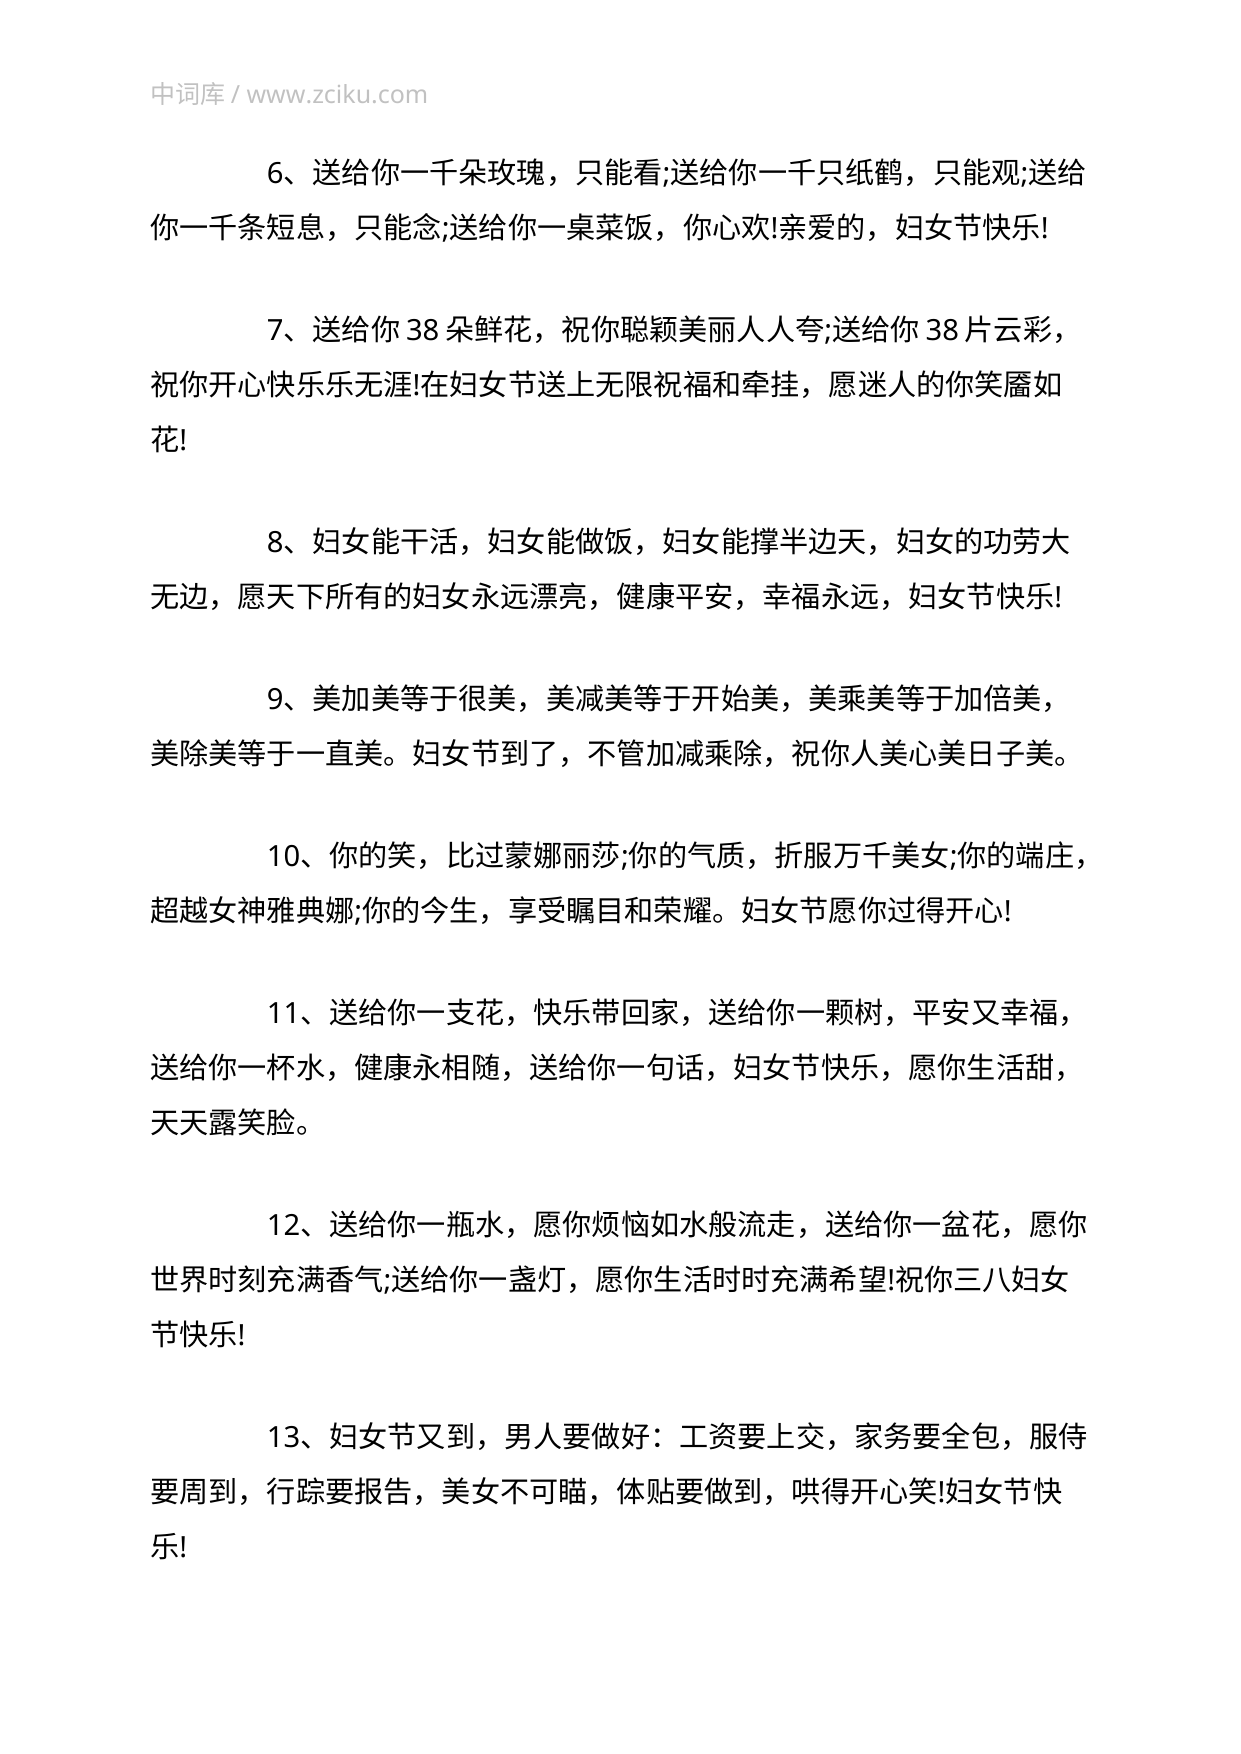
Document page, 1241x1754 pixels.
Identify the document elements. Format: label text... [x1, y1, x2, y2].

text 10、你的笑，比过蒙娜丽莎;你的气质，折服万千美女;你的端庄，超越女神雅典娜;你的今生，享受瞩目和荣耀。妇女节愿你过得开心! [150, 833, 1090, 930]
text 9、美加美等于很美，美减美等于开始美，美乘美等于加倍美，美除美等于一直美。妇女节到了，不管加减乘除，祝你人美心美日子美。 [150, 676, 1090, 773]
text 11、送给你一支花，快乐带回家，送给你一颗树，平安又幸福，送给你一杯水，健康永相随，送给你一句话，妇女节快乐，愿你生活甜，天天露笑脸。 [150, 990, 1090, 1142]
text 7、送给你38朵鲜花，祝你聪颖美丽人人夸;送给你38片云彩，祝你开心快乐乐无涯!在妇女节送上无限祝福和牵挂，愿迷人的你笑靥如花! [150, 307, 1090, 459]
text 12、送给你一瓶水，愿你烦恼如水般流走，送给你一盆花，愿你世界时刻充满香气;送给你一盏灯，愿你生活时时充满希望!祝你三八妇女节快乐! [150, 1201, 1090, 1354]
text 8、妇女能干活，妇女能做饭，妇女能撑半边天，妇女的功劳大无边，愿天下所有的妇女永远漂亮，健康平安，幸福永远，妇女节快乐! [150, 519, 1090, 616]
text 6、送给你一千朵玫瑰，只能看;送给你一千只纸鹤，只能观;送给你一千条短息，只能念;送给你一桌菜饭，你心欢!亲爱的，妇女节快乐! [150, 150, 1090, 247]
text 13、妇女节又到，男人要做好：工资要上交，家务要全包，服侍要周到，行踪要报告，美女不可瞄，体贴要做到，哄得开心笑!妇女节快乐! [150, 1413, 1090, 1566]
